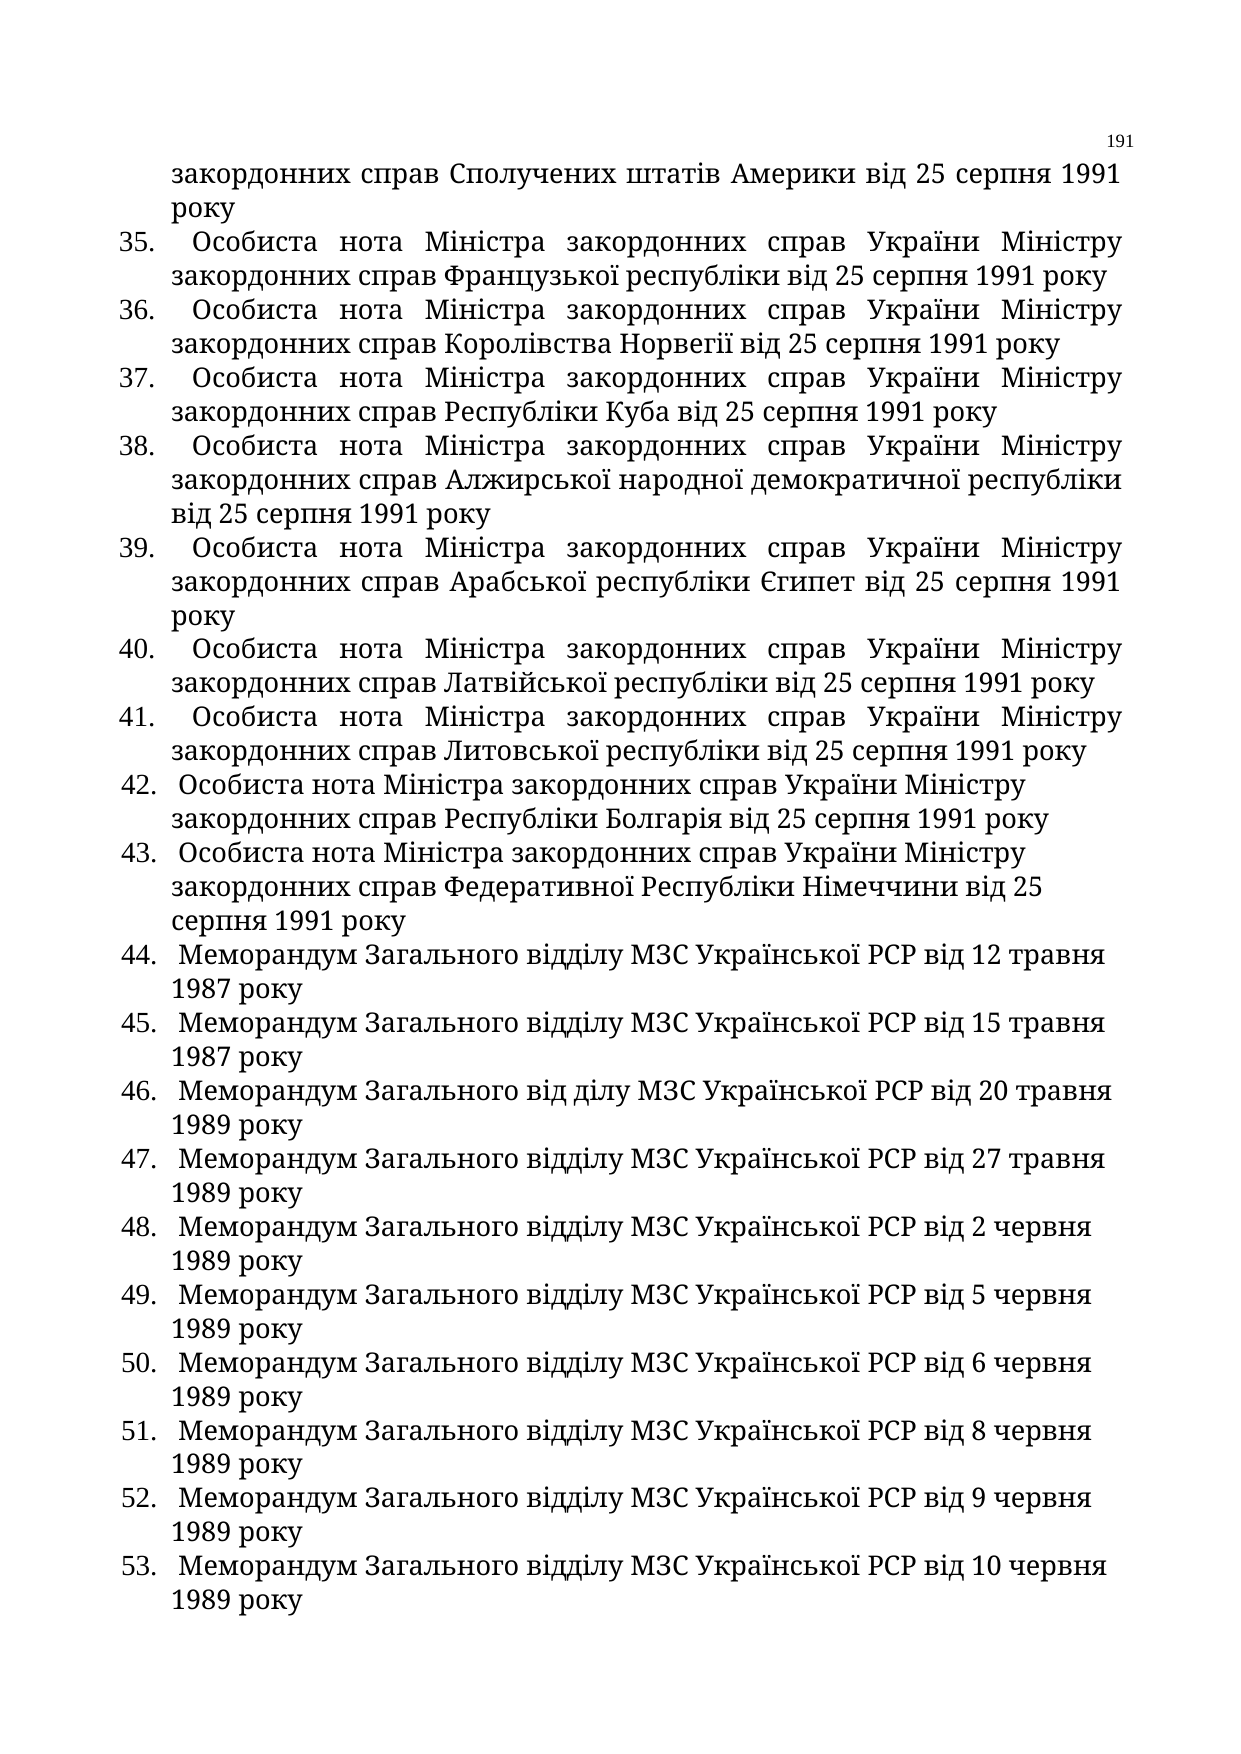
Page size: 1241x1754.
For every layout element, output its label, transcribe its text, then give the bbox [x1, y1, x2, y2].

list Меморандум Загального відділу МЗС Української PCP від 10 червня 1989 року [121, 1549, 1123, 1617]
list Меморандум Загального відділу МЗС Української PCP від 15 травня 1987 року [121, 1005, 1123, 1073]
list Меморандум Загального від ділу МЗС Української PCP від 20 травня 1989 року [121, 1073, 1123, 1141]
list Меморандум Загального відділу МЗС Української PCP від 9 червня 1989 року [121, 1481, 1123, 1549]
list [119, 156, 1123, 224]
list Особиста нота Міністра закордонних справ України Міністру закордонних справ Литовської республіки від 25 серпня 1991 року [119, 700, 1123, 768]
list Меморандум Загального відділу МЗС Української PCP від 27 травня 1989 року [121, 1141, 1123, 1209]
list Особиста нота Міністра закордонних справ України Міністру закордонних справ Республіки Болгарія від 25 серпня 1991 року [121, 768, 1123, 836]
list Меморандум Загального відділу МЗС Української PCP від 12 травня 1987 року [121, 937, 1123, 1005]
list Меморандум Загального відділу МЗС Української PCP від 2 червня 1989 року [121, 1209, 1123, 1277]
list Особиста нота Міністра закордонних справ України Міністру закордонних справ Федеративної Республіки Німеччини від 25 серпня 1991 року [121, 836, 1123, 937]
list Особиста нота Міністра закордонних справ України Міністру закордонних справ Французької республіки від 25 серпня 1991 року [119, 224, 1123, 292]
list Особиста нота Міністра закордонних справ України Міністру закордонних справ Латвійської республіки від 25 серпня 1991 року [119, 632, 1123, 700]
list Меморандум Загального відділу МЗС Української PCP від 6 червня 1989 року [121, 1345, 1123, 1413]
list Особиста нота Міністра закордонних справ України Міністру закордонних справ Алжирської народної демократичної республіки від 25 серпня 1991 року [119, 428, 1123, 530]
list Особиста нота Міністра закордонних справ України Міністру закордонних справ Республіки Куба від 25 серпня 1991 року [119, 360, 1123, 428]
list Меморандум Загального відділу МЗС Української PCP від 8 червня 1989 року [121, 1413, 1123, 1481]
list Особиста нота Міністра закордонних справ України Міністру закордонних справ Арабської республіки Єгипет від 25 серпня 1991 року [119, 530, 1123, 632]
list Меморандум Загального відділу МЗС Української PCP від 5 червня 1989 року [121, 1277, 1123, 1345]
list Особиста нота Міністра закордонних справ України Міністру закордонних справ Королівства Норвегії від 25 серпня 1991 року [119, 292, 1123, 360]
